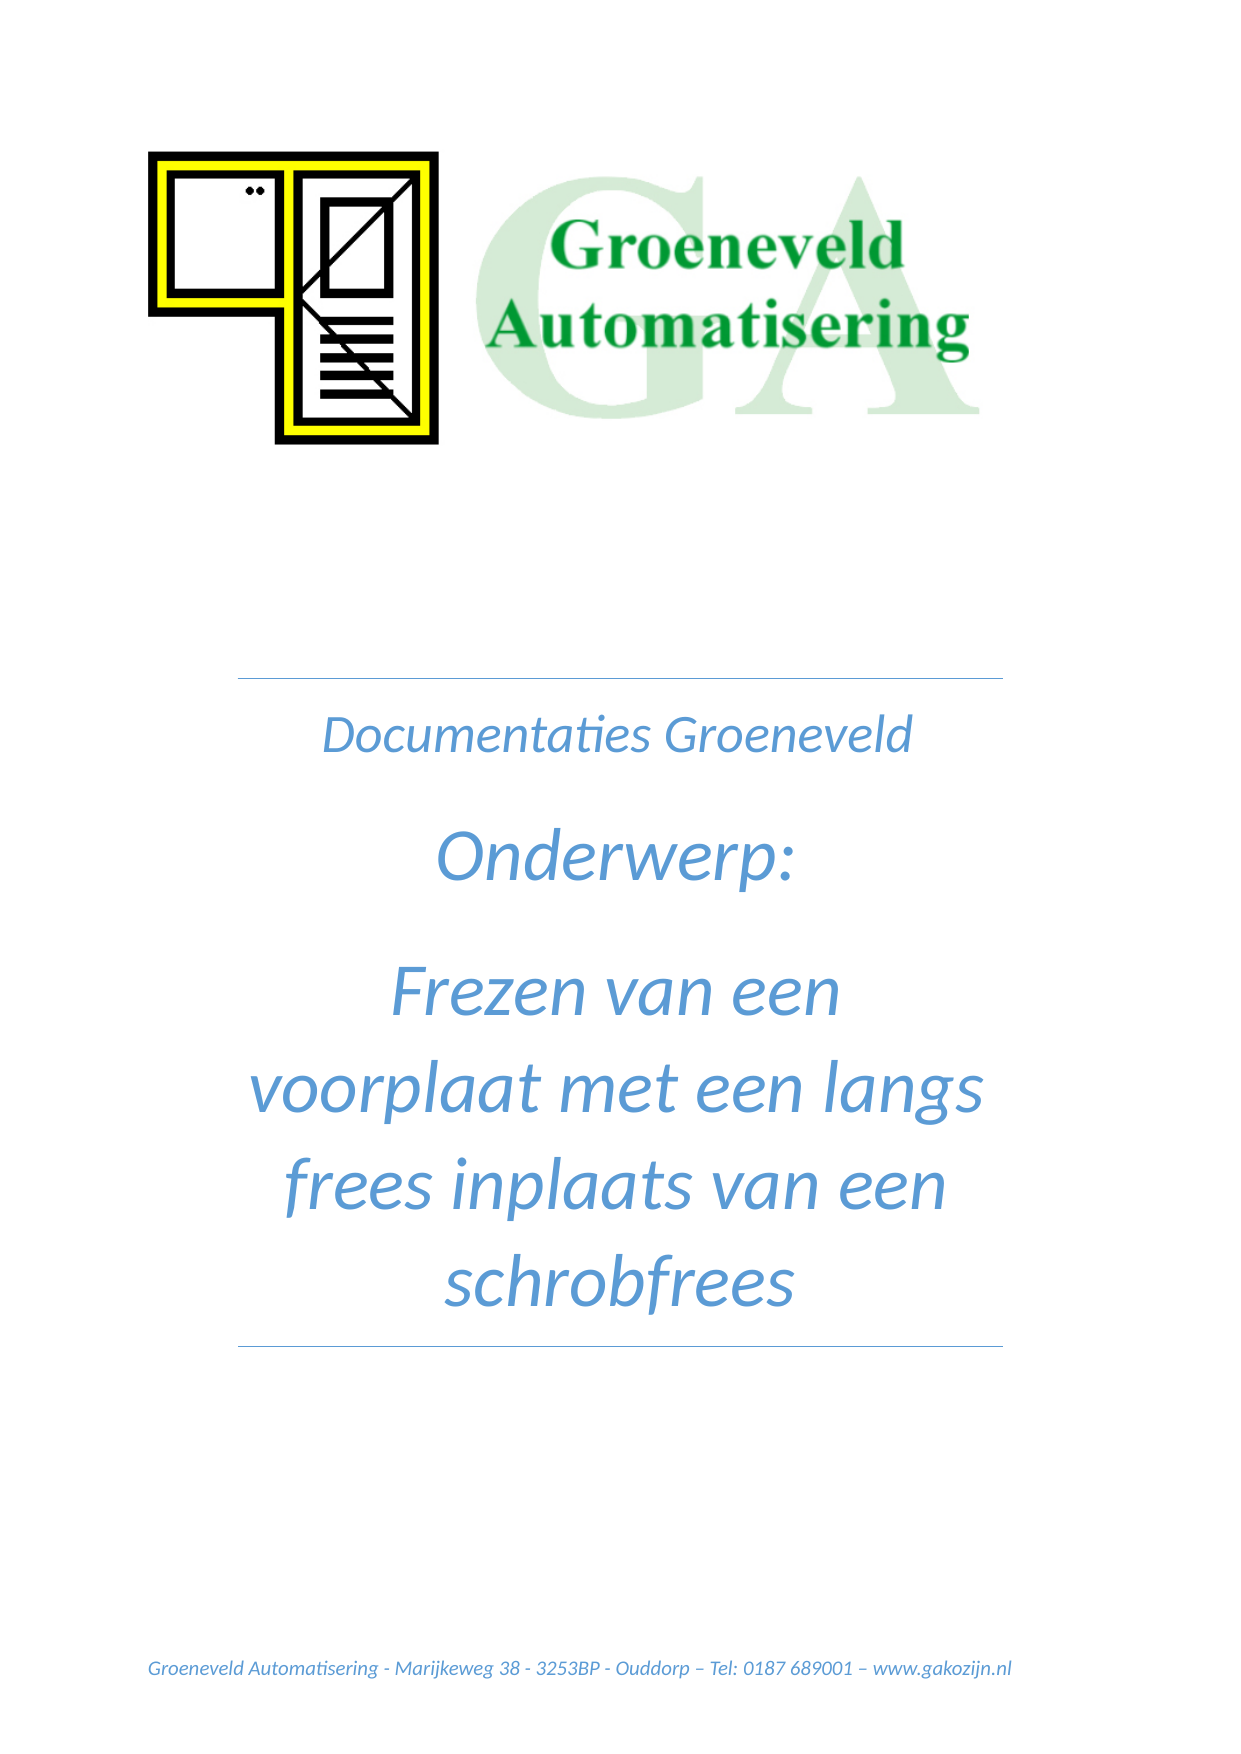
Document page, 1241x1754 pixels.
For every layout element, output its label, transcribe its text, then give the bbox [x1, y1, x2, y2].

text Frezen van een voorplaat met een langs frees inplaats van een schrobfrees [238, 920, 1003, 1346]
text Onderwerp: [238, 786, 1003, 899]
picture [147, 147, 984, 454]
text Documentaties Groeneveld [238, 679, 1003, 766]
